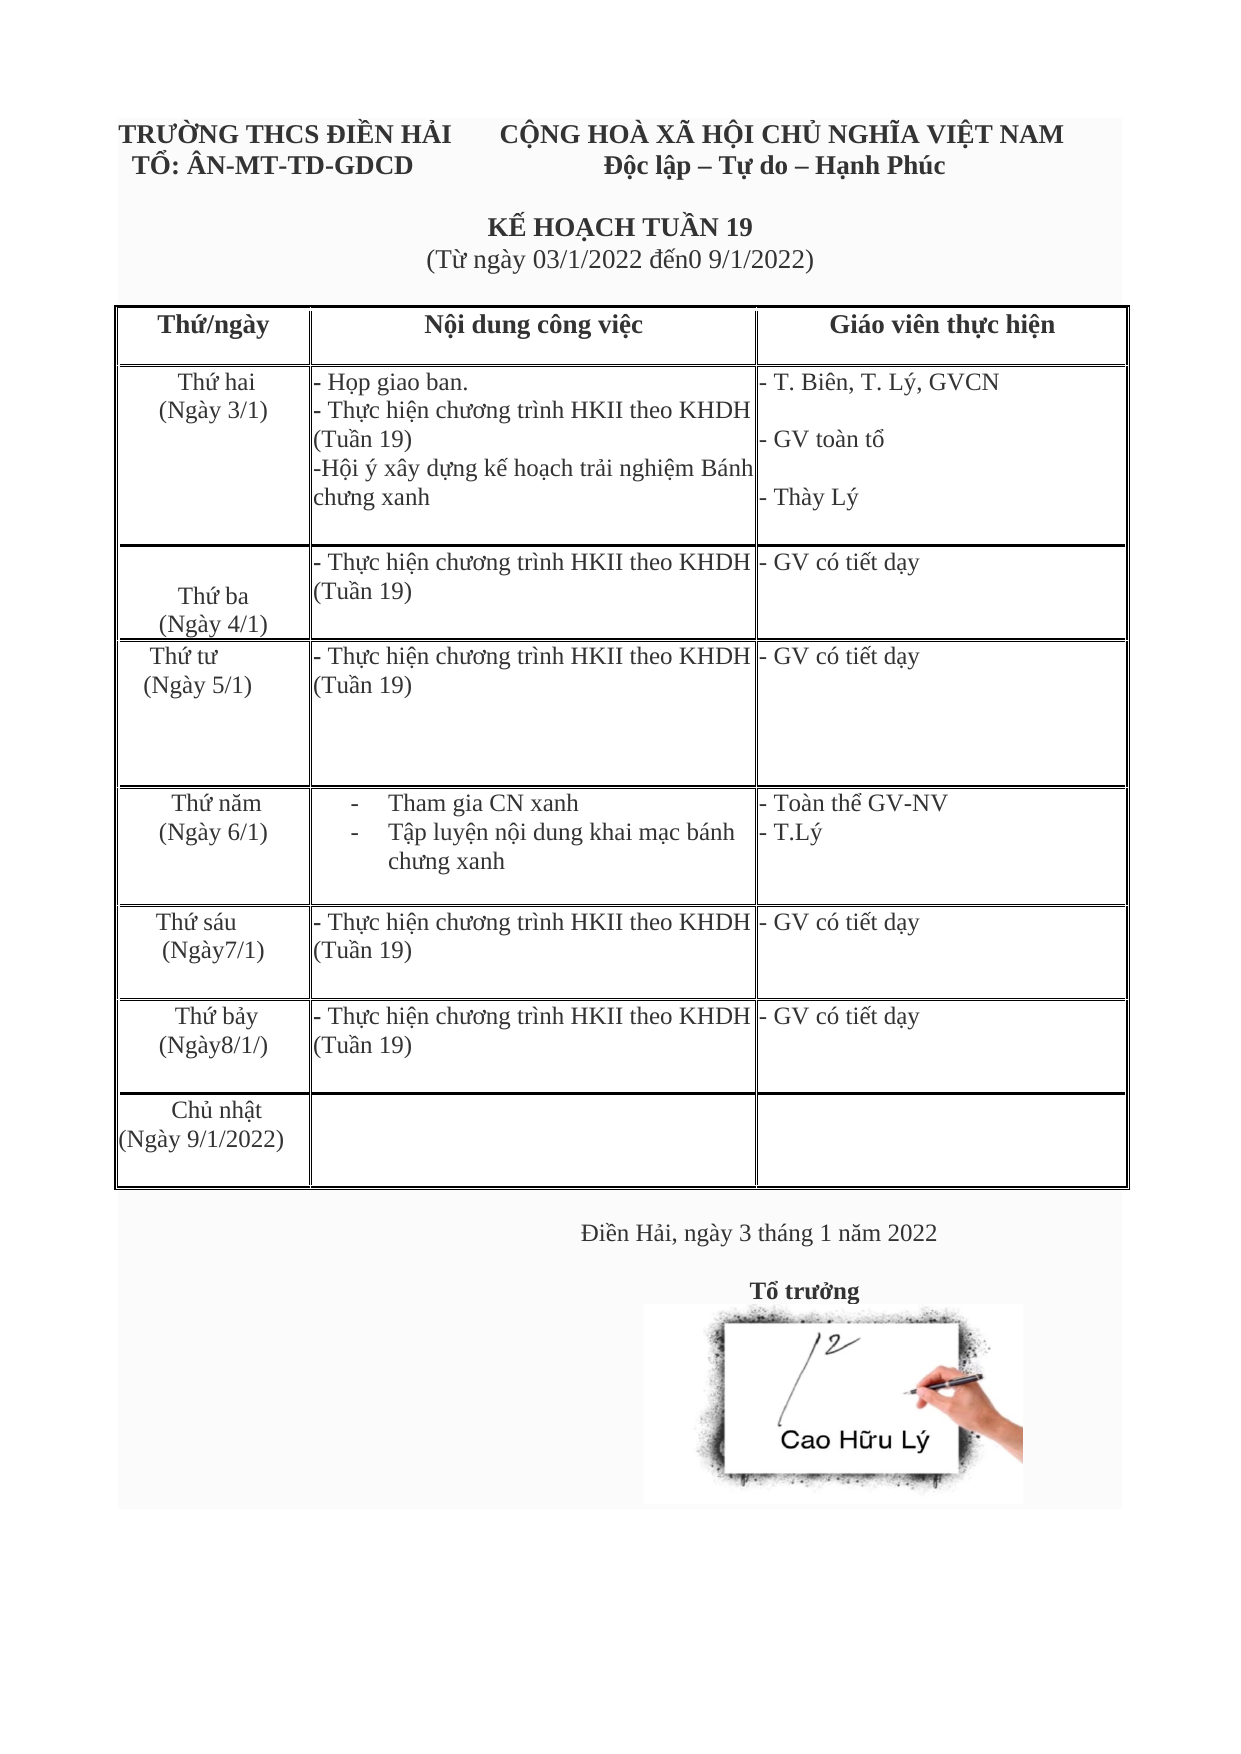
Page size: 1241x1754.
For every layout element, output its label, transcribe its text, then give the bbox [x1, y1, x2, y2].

table_cell - Thực hiện chương trình HKII theo KHDH (Tuần 19) [312, 1001, 755, 1092]
table_cell - GV có tiết dạy [758, 638, 1127, 785]
text Điền Hải, ngày 3 tháng 1 năm 2022 [118, 1218, 1122, 1247]
table_cell [311, 1095, 756, 1186]
table_cell Thứ bảy (Ngày8/1/) [116, 998, 311, 1092]
text TỔ: ÂN-MT-TD-GDCD Độc lập – Tự do – Hạnh Phúc [118, 149, 1122, 180]
table_header Giáo viên thực hiện [756, 308, 1126, 363]
text KẾ HOẠCH TUẦN 19 [118, 212, 1122, 243]
table_cell Thứ năm (Ngày 6/1) [118, 785, 309, 903]
table_cell - GV có tiết dạy [756, 998, 1128, 1092]
table_cell - Thực hiện chương trình HKII theo KHDH (Tuần 19) [312, 547, 755, 638]
picture [643, 1304, 1023, 1504]
table_cell - Toàn thể GV-NV - T.Lý [758, 785, 1127, 903]
table_cell - GV có tiết dạy [758, 544, 1126, 638]
text (Từ ngày 03/1/2022 đến0 9/1/2022) [118, 243, 1122, 274]
table_cell Thứ hai (Ngày 3/1) [118, 364, 309, 544]
table_header Thứ/ngày [118, 308, 311, 363]
table_cell - Thực hiện chương trình HKII theo KHDH (Tuần 19) [312, 642, 755, 785]
table_cell - T. Biên, T. Lý, GVCN - GV toàn tổ - Thày Lý [758, 364, 1127, 544]
table_cell [756, 1092, 1126, 1186]
table_cell Thứ ba (Ngày 4/1) [118, 544, 309, 638]
table_cell - Họp giao ban. - Thực hiện chương trình HKII theo KHDH (Tuần 19) -Hội ý xây dựng kế hoạch trải nghiệm Bánh chưng xanh [312, 367, 755, 544]
table_cell - Thực hiện chương trình HKII theo KHDH (Tuần 19) [312, 907, 755, 998]
table_cell Thứ sáu (Ngày7/1) [118, 904, 309, 998]
table_cell Thứ tư (Ngày 5/1) [118, 638, 309, 785]
table_header Nội dung công việc [311, 308, 756, 363]
table_cell Tham gia CN xanh Tập luyện nội dung khai mạc bánh chưng xanh [312, 789, 755, 903]
text TRƯỜNG THCS ĐIỀN HẢI CỘNG HOÀ XÃ HỘI CHỦ NGHĨA VIỆT NAM [118, 118, 1122, 149]
table_cell Chủ nhật (Ngày 9/1/2022) [118, 1092, 311, 1186]
text Tổ trưởng [118, 1276, 1122, 1304]
table_cell - GV có tiết dạy [758, 904, 1127, 998]
